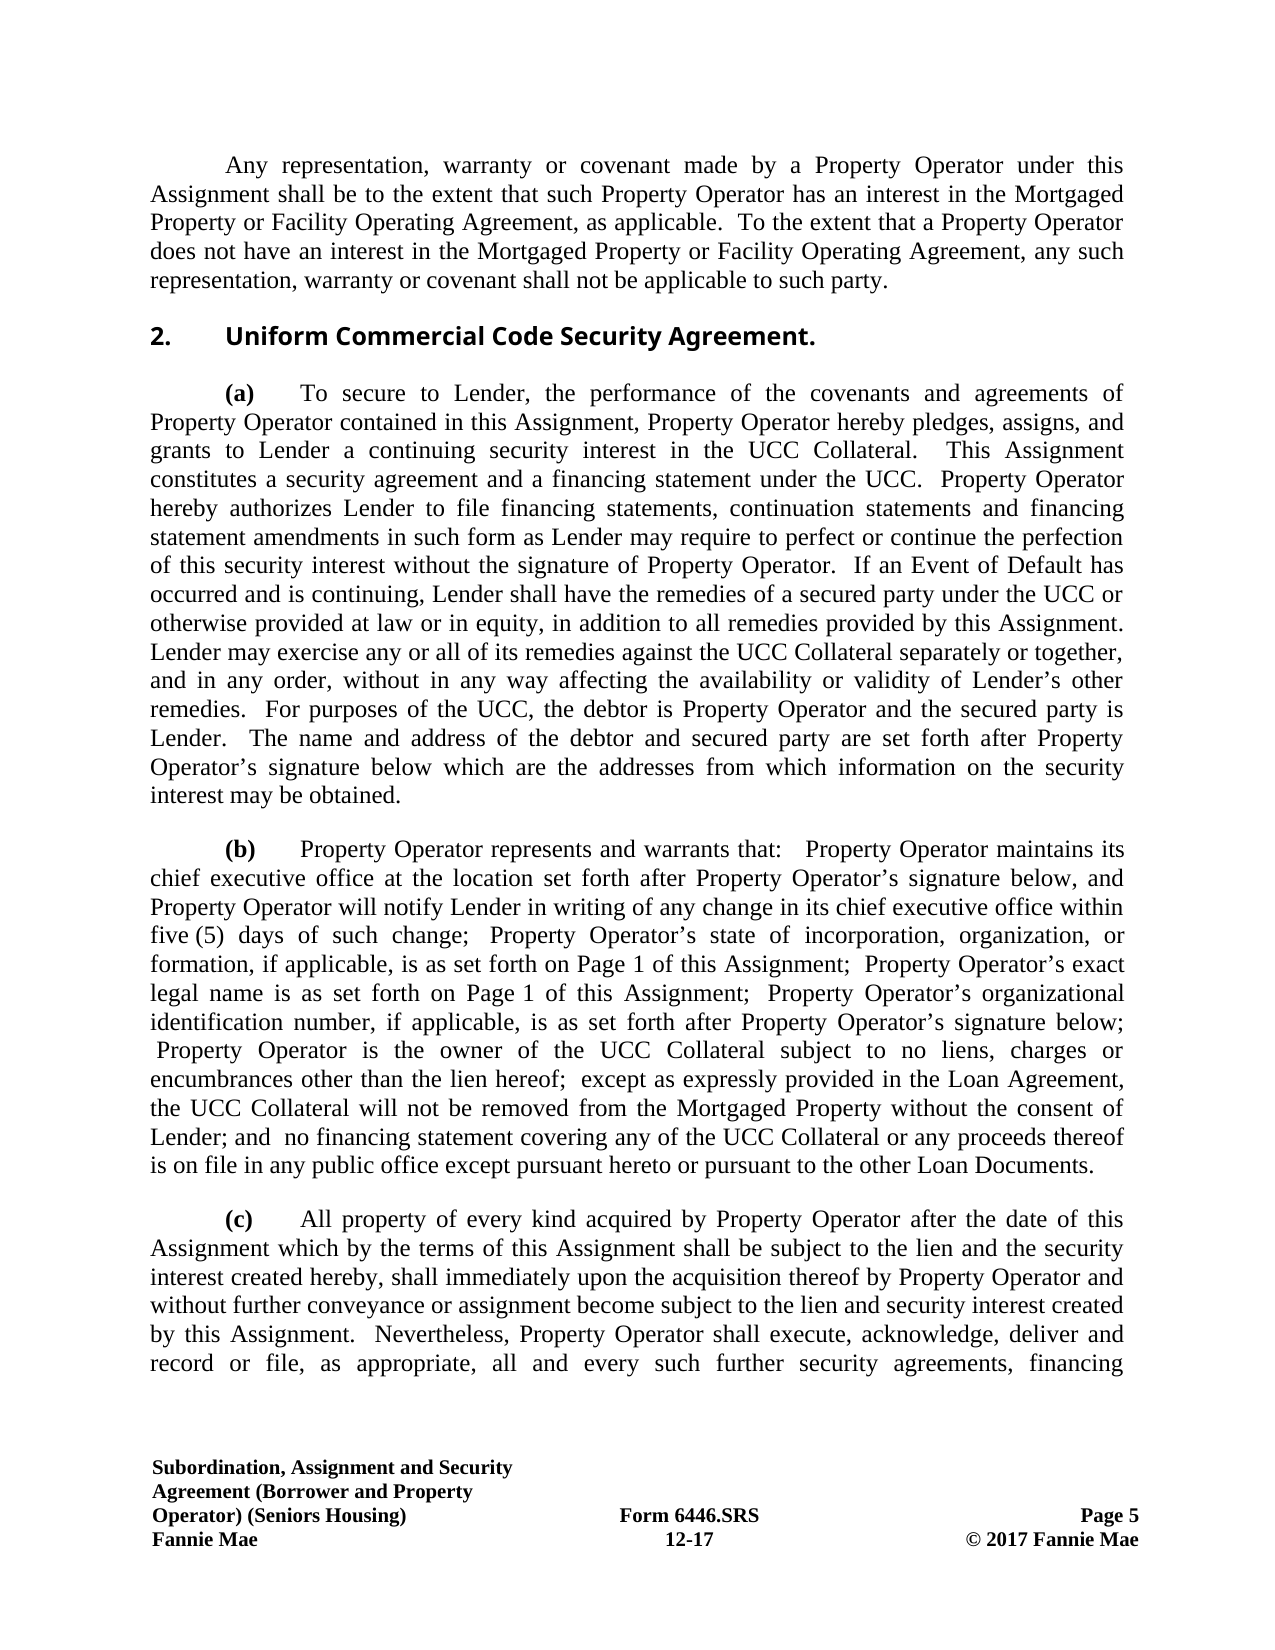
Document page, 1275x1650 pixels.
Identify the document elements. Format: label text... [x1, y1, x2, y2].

subtitle To secure to Lender, the performance of the covenants and agreements of Property Operator contained in this Assignment, Property Operator hereby pledges, assigns, and grants to Lender a continuing security interest in the UCC Collateral. This Assignment constitutes a security agreement and a financing statement under the UCC. Property Operator hereby authorizes Lender to file financing statements, continuation statements and financing statement amendments in such form as Lender may require to perfect or continue the perfection of this security interest without the signature of Property Operator. If an Event of Default has occurred and is continuing, Lender shall have the remedies of a secured party under the UCC or otherwise provided at law or in equity, in addition to all remedies provided by this Assignment. Lender may exercise any or all of its remedies against the UCC Collateral separately or together, and in any order, without in any way affecting the availability or validity of Lender’s other remedies. For purposes of the UCC, the debtor is Property Operator and the secured party is Lender. The name and address of the debtor and secured party are set forth after Property Operator’s signature below which are the addresses from which information on the security interest may be obtained. [150, 378, 1125, 809]
subtitle Uniform Commercial Code Security Agreement. [150, 319, 1125, 353]
subtitle Property Operator represents and warrants that: Property Operator maintains its chief executive office at the location set forth after Property Operator’s signature below, and Property Operator will notify Lender in writing of any change in its chief executive office within five (5) days of such change; Property Operator’s state of incorporation, organization, or formation, if applicable, is as set forth on Page 1 of this Assignment; Property Operator’s exact legal name is as set forth on Page 1 of this Assignment; Property Operator’s organizational identification number, if applicable, is as set forth after Property Operator’s signature below; Property Operator is the owner of the UCC Collateral subject to no liens, charges or encumbrances other than the lien hereof; except as expressly provided in the Loan Agreement, the UCC Collateral will not be removed from the Mortgaged Property without the consent of Lender; and no financing statement covering any of the UCC Collateral or any proceeds thereof is on file in any public office except pursuant hereto or pursuant to the other Loan Documents. [150, 834, 1125, 1179]
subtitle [150, 1204, 1125, 1377]
text Any representation, warranty or covenant made by a Property Operator under this Assignment shall be to the extent that such Property Operator has an interest in the Mortgaged Property or Facility Operating Agreement, as applicable. To the extent that a Property Operator does not have an interest in the Mortgaged Property or Facility Operating Agreement, any such representation, warranty or covenant shall not be applicable to such party. [150, 150, 1125, 294]
